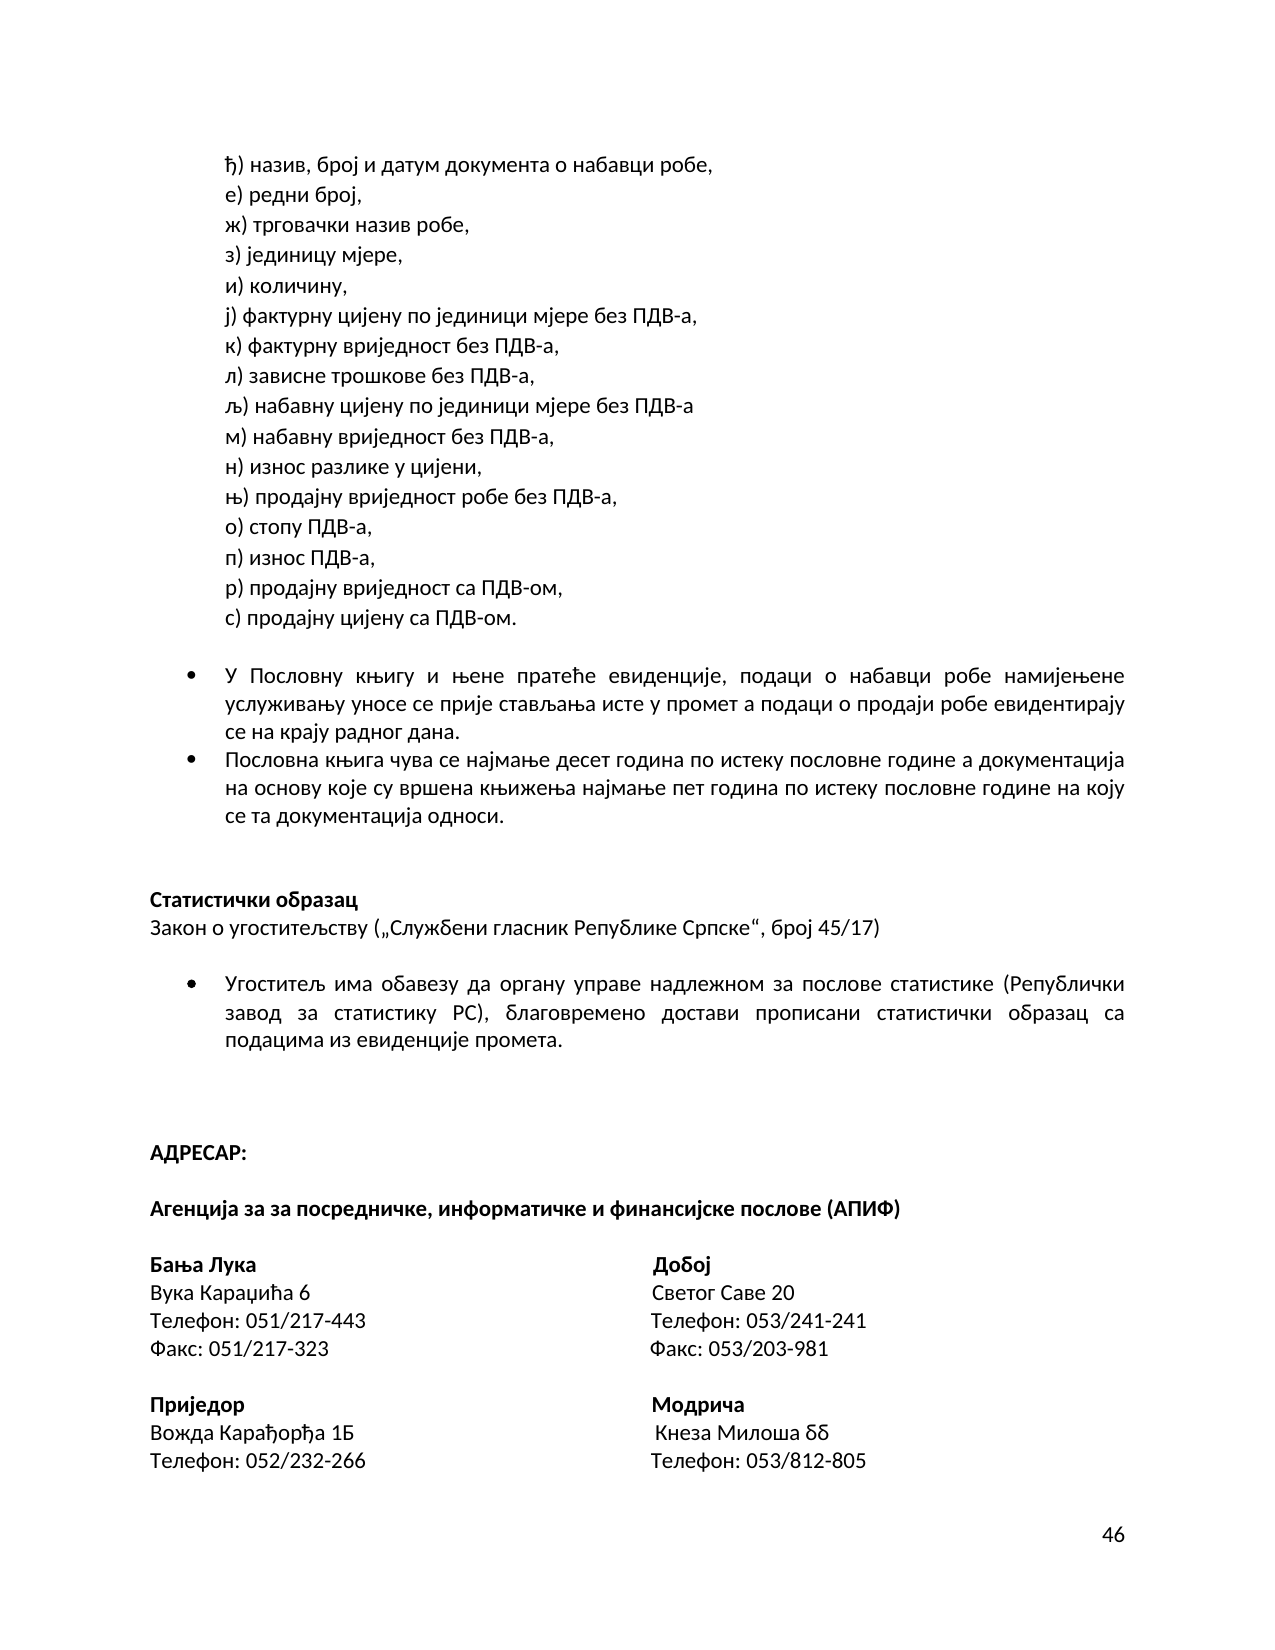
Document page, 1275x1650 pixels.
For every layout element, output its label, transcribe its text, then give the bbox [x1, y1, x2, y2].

text Статистички образац [150, 886, 1125, 913]
list о) стопу ПДВ-а, [225, 512, 1125, 541]
text Факс: 051/217-323 Факс: 053/203-981 [150, 1334, 1125, 1362]
list њ) продајну вриједност робе без ПДВ-а, [225, 482, 1125, 510]
list к) фактурну вриједност без ПДВ-а, [225, 331, 1125, 359]
list л) зависне трошкове без ПДВ-а, [225, 361, 1125, 389]
list е) редни број, [225, 180, 1125, 208]
text Агенција за за посредничке, информатичке и финансијске послове (АПИФ) [150, 1194, 1125, 1222]
list ђ) назив, број и датум документа о набавци робе, [225, 150, 1125, 178]
list Пословна књига чува се најмање десет година по истеку пословне године а документација на основу које су вршена књижења најмање пет година по истеку пословне године на коју се та документација односи. [187, 745, 1125, 829]
text Вука Караџића 6 Светог Саве 20 [150, 1278, 1125, 1306]
text Телефон: 051/217-443 Телефон: 053/241-241 [150, 1306, 1125, 1334]
list У Пословну књигу и њене пратеће евиденције, подаци о набавци робе намијењене услуживању уносе се прије стављања исте у промет а подаци о продаји робе евидентирају се на крају радног дана. [187, 661, 1125, 745]
list н) износ разлике у цијени, [225, 452, 1125, 480]
list ј) фактурну цијену по јединици мјере без ПДВ-а, [225, 301, 1125, 329]
list љ) набавну цијену по јединици мјере без ПДВ-а [225, 392, 1125, 420]
text АДРЕСАР: [150, 1138, 1125, 1166]
list п) износ ПДВ-а, [225, 543, 1125, 571]
list Угоститељ има обавезу да органу управе надлежном за послове статистике (Републички завод за статистику РС), благовремено достави прописани статистички образац са подацима из евиденције промета. [187, 969, 1125, 1054]
list р) продајну вриједност са ПДВ-ом, [225, 573, 1125, 601]
list м) набавну вриједност без ПДВ-а, [225, 422, 1125, 450]
text Телефон: 052/232-266 Телефон: 053/812-805 [150, 1446, 1125, 1474]
text Бања Лука Добој [150, 1250, 1125, 1278]
list с) продајну цијену са ПДВ-ом. [225, 603, 1125, 631]
text Приједор Модрича [150, 1390, 1125, 1418]
list ж) трговачки назив робе, [225, 210, 1125, 238]
list з) јединицу мјере, [225, 241, 1125, 269]
list и) количину, [225, 271, 1125, 299]
text Закон о угоститељству („Службени гласник Републике Српске“, број 45/17) [150, 913, 1125, 942]
text Вожда Карађорђа 1Б Кнеза Милоша бб [150, 1418, 1125, 1446]
